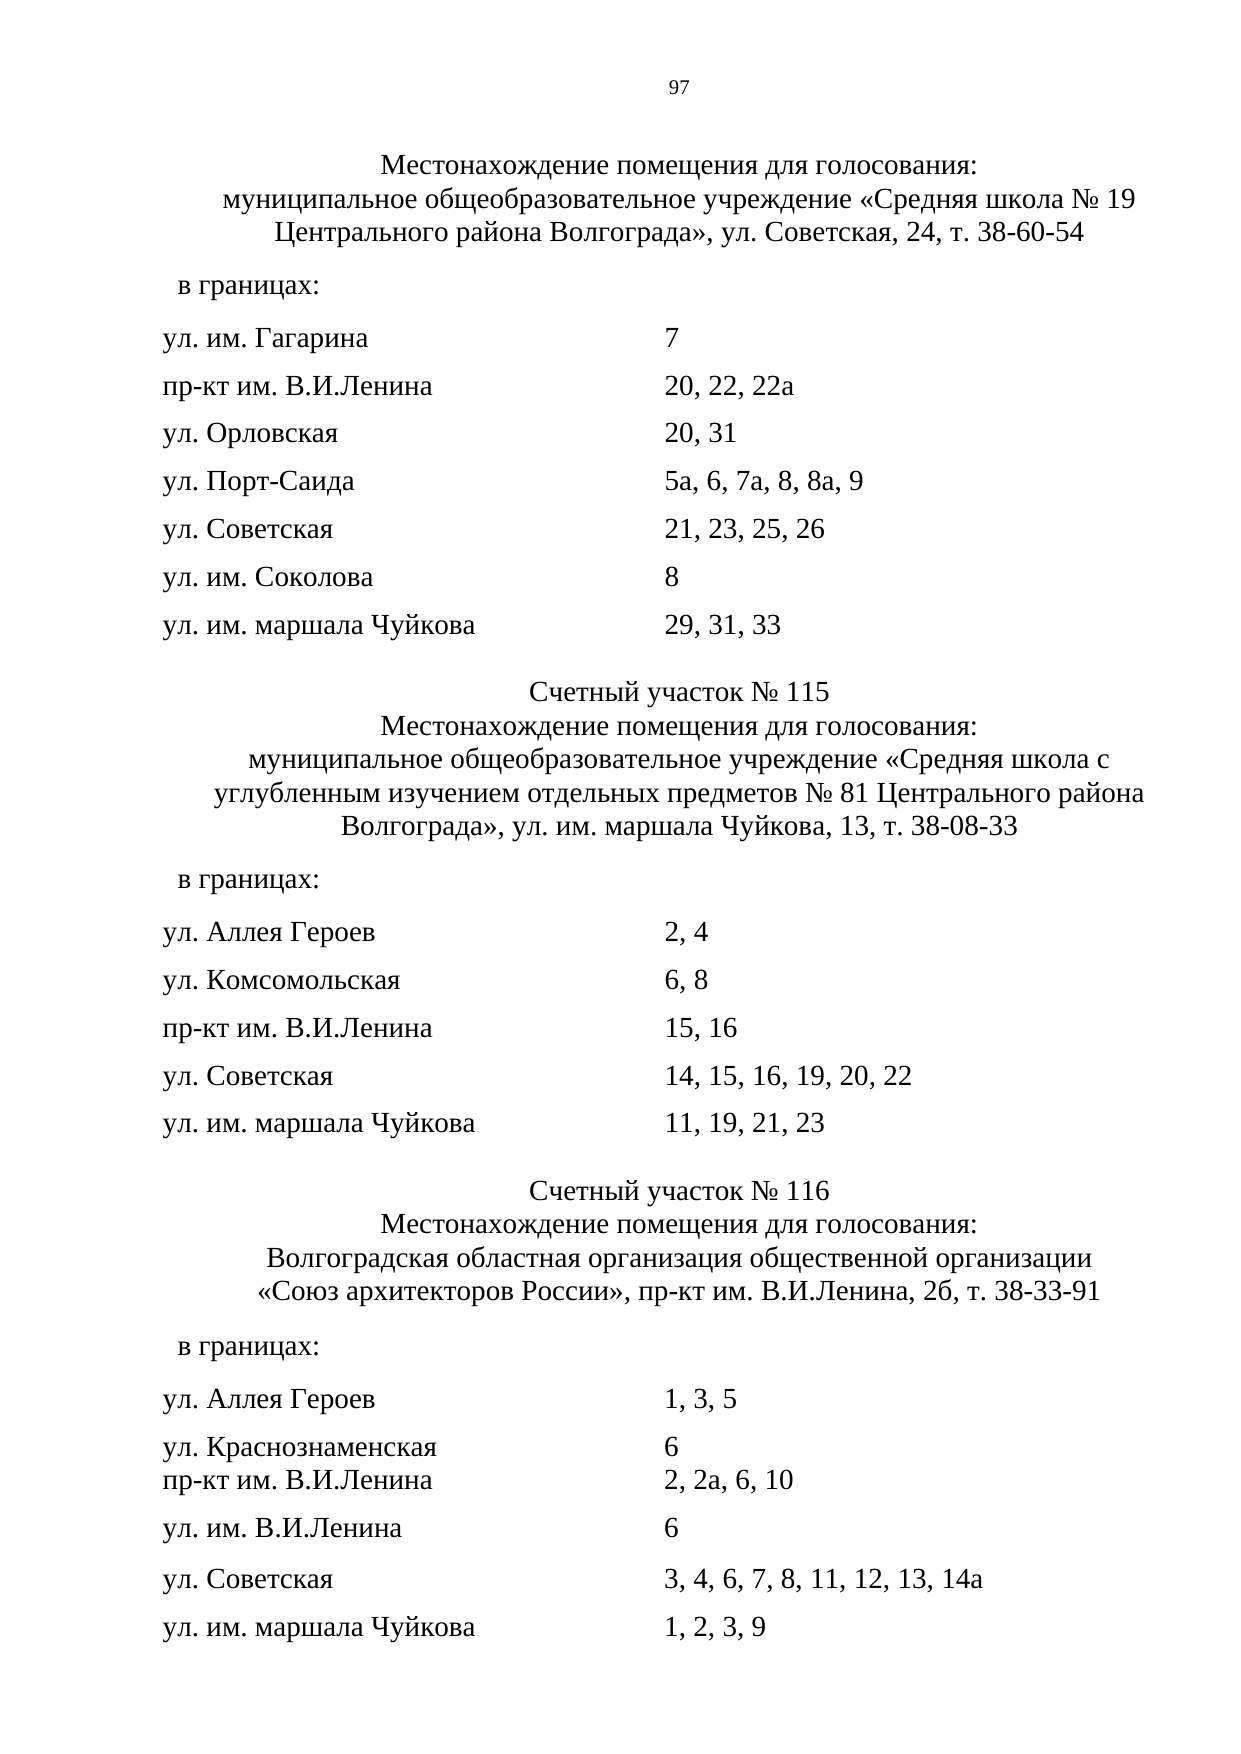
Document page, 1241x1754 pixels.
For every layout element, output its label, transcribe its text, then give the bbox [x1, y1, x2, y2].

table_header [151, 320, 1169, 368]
text «Союз архитекторов России», пр-кт им. В.И.Ленина, 2б, т. 38-33-91 [177, 1273, 1181, 1307]
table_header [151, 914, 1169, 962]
text Центрального района Волгограда», ул. Советская, 24, т. 38-60-54 [177, 214, 1181, 248]
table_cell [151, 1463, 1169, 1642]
text Счетный участок № 116 [177, 1173, 1181, 1206]
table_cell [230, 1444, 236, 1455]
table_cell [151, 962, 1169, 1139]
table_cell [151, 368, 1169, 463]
text в границах: [177, 267, 1181, 301]
text муниципальное общеобразовательное учреждение «Средняя школа с углубленным изучением отдельных предметов № 81 Центрального района Волгограда», ул. им. маршала Чуйкова, 13, т. 38-08-33 [177, 741, 1181, 842]
text Волгоградская областная организация общественной организации [177, 1240, 1181, 1273]
text в границах: [177, 861, 1181, 895]
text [177, 1206, 1181, 1240]
text Местонахождение помещения для голосования: [177, 708, 1181, 741]
text Местонахождение помещения для голосования: [177, 147, 1181, 181]
text Счетный участок № 115 [177, 674, 1181, 708]
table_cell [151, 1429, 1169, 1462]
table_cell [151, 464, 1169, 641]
text муниципальное общеобразовательное учреждение «Средняя школа № 19 [177, 181, 1181, 214]
text в границах: [177, 1328, 1181, 1362]
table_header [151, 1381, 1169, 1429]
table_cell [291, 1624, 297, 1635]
